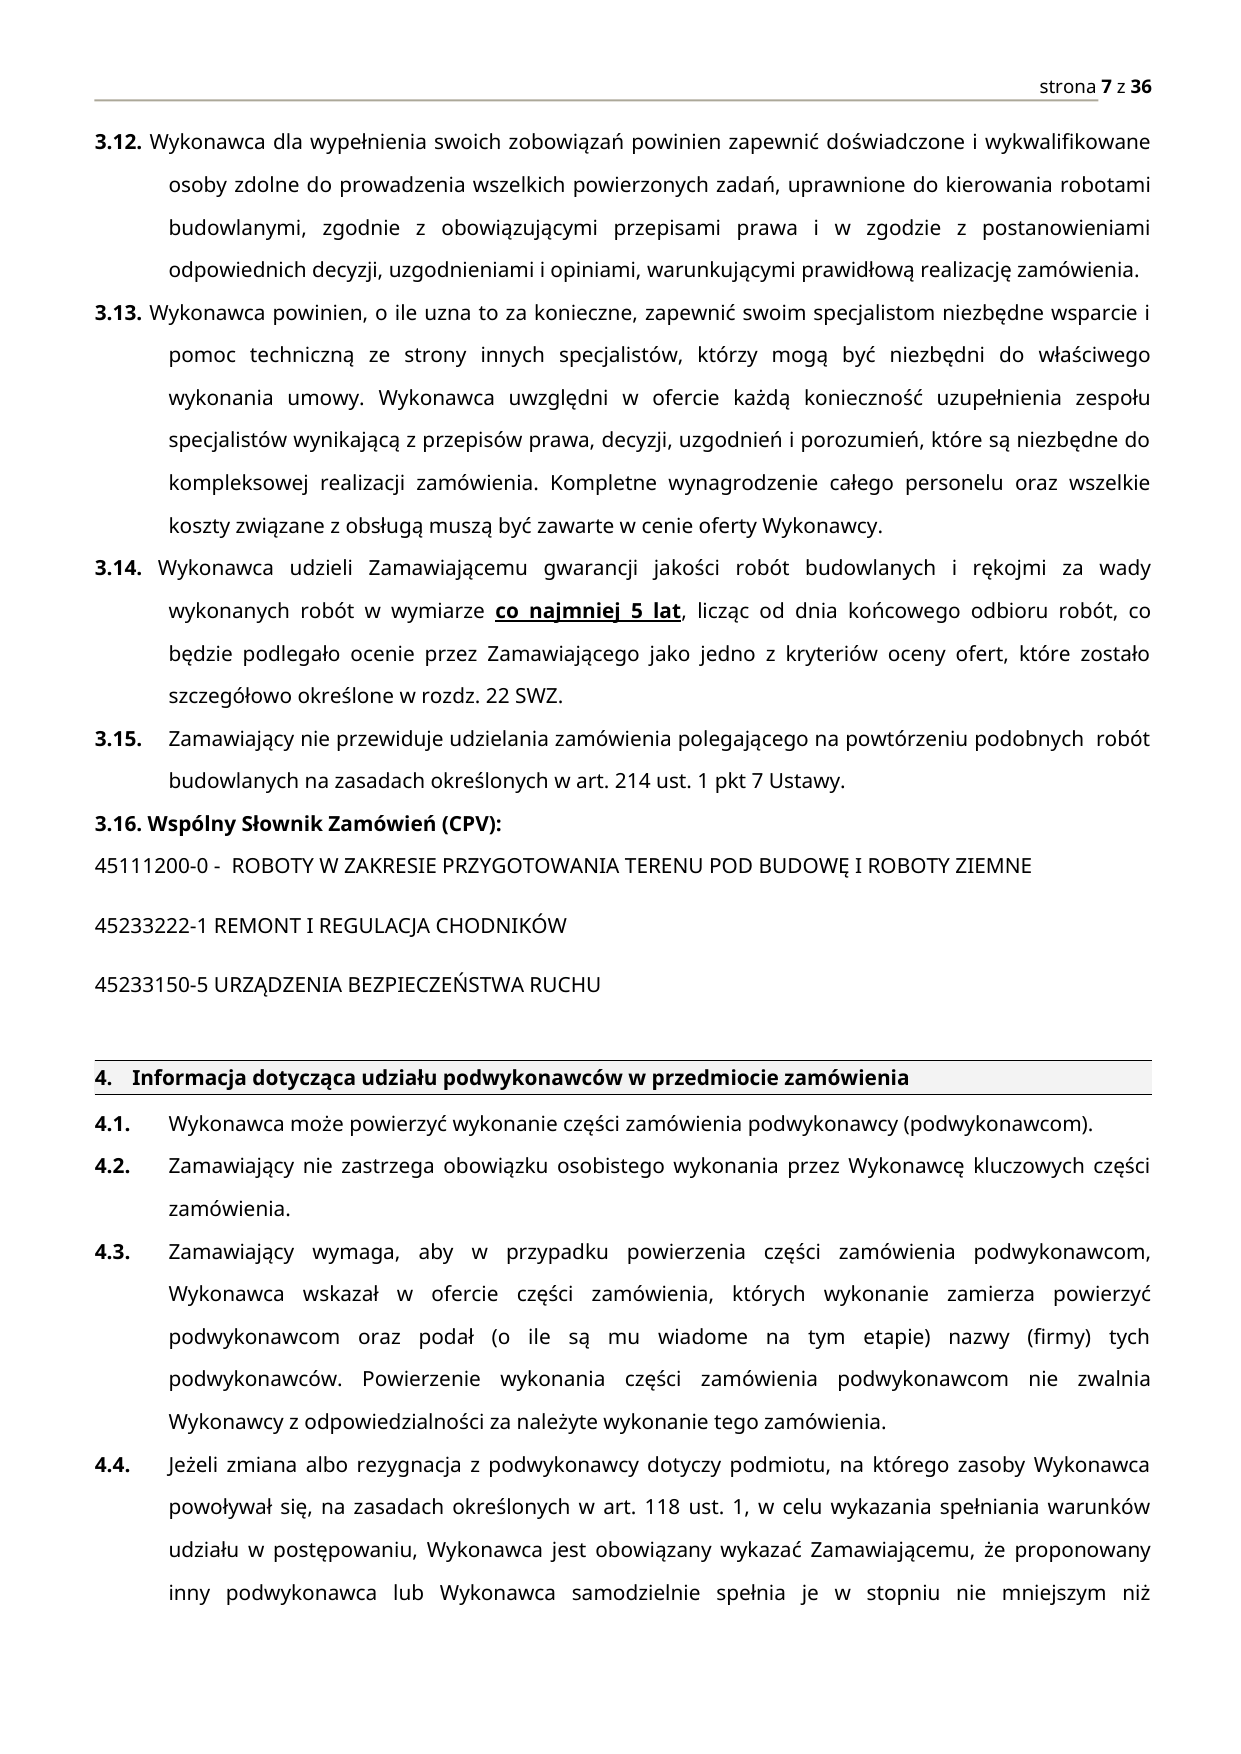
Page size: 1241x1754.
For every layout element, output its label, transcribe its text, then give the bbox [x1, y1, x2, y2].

subtitle Informacja dotycząca udziału podwykonawców w przedmiocie zamówienia [94, 1061, 1152, 1095]
text 3.16. Wspólny Słownik Zamówień (CPV): [94, 809, 1152, 837]
text 3.12. Wykonawca dla wypełnienia swoich zobowiązań powinien zapewnić doświadczone i wykwalifikowane osoby zdolne do prowadzenia wszelkich powierzonych zadań, uprawnione do kierowania robotami budowlanymi, zgodnie z obowiązującymi przepisami prawa i w zgodzie z postanowieniami odpowiednich decyzji, uzgodnieniami i opiniami, warunkującymi prawidłową realizację zamówienia. [94, 127, 1152, 284]
text 45233150-5 URZĄDZENIA BEZPIECZEŃSTWA RUCHU [94, 970, 1152, 999]
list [94, 1450, 1152, 1606]
text 3.15. Zamawiający nie przewiduje udzielania zamówienia polegającego na powtórzeniu podobnych robót budowlanych na zasadach określonych w art. 214 ust. 1 pkt 7 Ustawy. [94, 724, 1152, 795]
text 3.14. Wykonawca udzieli Zamawiającemu gwarancji jakości robót budowlanych i rękojmi za wady wykonanych robót w wymiarze co najmniej 5 lat, licząc od dnia końcowego odbioru robót, co będzie podlegało ocenie przez Zamawiającego jako jedno z kryteriów oceny ofert, które zostało szczegółowo określone w rozdz. 22 SWZ. [94, 553, 1152, 710]
list Wykonawca może powierzyć wykonanie części zamówienia podwykonawcy (podwykonawcom). [94, 1109, 1152, 1137]
list Zamawiający nie zastrzega obowiązku osobistego wykonania przez Wykonawcę kluczowych części zamówienia. [94, 1152, 1152, 1223]
list Zamawiający wymaga, aby w przypadku powierzenia części zamówienia podwykonawcom, Wykonawca wskazał w ofercie części zamówienia, których wykonanie zamierza powierzyć podwykonawcom oraz podał (o ile są mu wiadome na tym etapie) nazwy (firmy) tych podwykonawców. Powierzenie wykonania części zamówienia podwykonawcom nie zwalnia Wykonawcy z odpowiedzialności za należyte wykonanie tego zamówienia. [94, 1237, 1152, 1436]
text 45111200-0 - ROBOTY W ZAKRESIE PRZYGOTOWANIA TERENU POD BUDOWĘ I ROBOTY ZIEMNE [94, 852, 1152, 880]
text 3.13. Wykonawca powinien, o ile uzna to za konieczne, zapewnić swoim specjalistom niezbędne wsparcie i pomoc techniczną ze strony innych specjalistów, którzy mogą być niezbędni do właściwego wykonania umowy. Wykonawca uwzględni w ofercie każdą konieczność uzupełnienia zespołu specjalistów wynikającą z przepisów prawa, decyzji, uzgodnień i porozumień, które są niezbędne do kompleksowej realizacji zamówienia. Kompletne wynagrodzenie całego personelu oraz wszelkie koszty związane z obsługą muszą być zawarte w cenie oferty Wykonawcy. [94, 298, 1152, 539]
text 45233222-1 REMONT I REGULACJA CHODNIKÓW [94, 911, 1152, 939]
